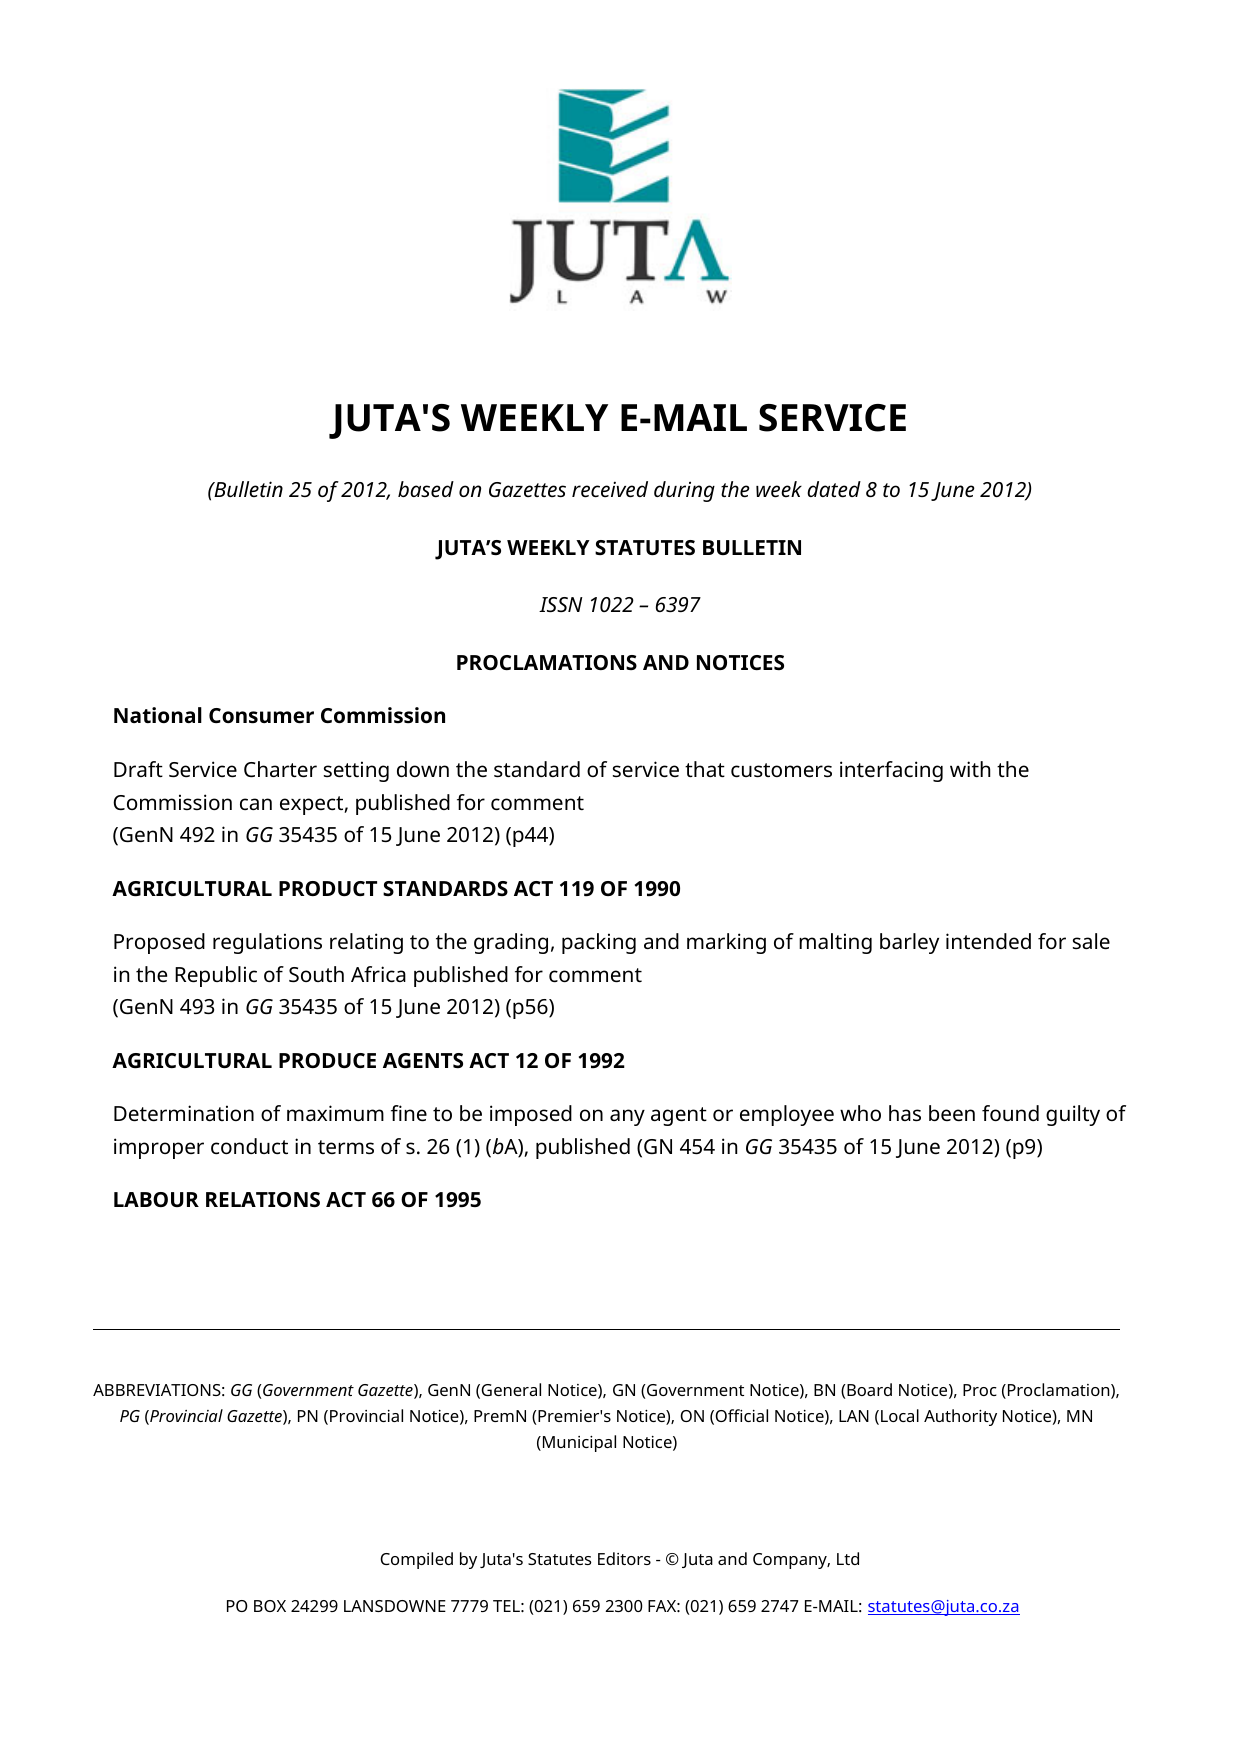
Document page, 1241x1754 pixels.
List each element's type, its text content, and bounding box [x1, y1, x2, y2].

text AGRICULTURAL PRODUCE AGENTS ACT 12 OF 1992 [112, 1046, 1128, 1074]
text Draft Service Charter setting down the standard of service that customers interfacing with the Commission can expect, published for comment (GenN 492 in GG 35435 of 15 June 2012) (p44) [112, 755, 1128, 849]
text Determination of maximum fine to be imposed on any agent or employee who has been found guilty of improper conduct in terms of s. 26 (1) (bA), published (GN 454 in GG 35435 of 15 June 2012) (p9) [112, 1099, 1128, 1160]
subtitle JUTA'S WEEKLY E-MAIL SERVICE [112, 392, 1128, 443]
picture [509, 88, 732, 311]
text Proposed regulations relating to the grading, packing and marking of malting barley intended for sale in the Republic of South Africa published for comment (GenN 493 in GG 35435 of 15 June 2012) (p56) [112, 927, 1128, 1021]
text ISSN 1022 – 6397 [112, 591, 1128, 619]
text JUTA’S WEEKLY STATUTES BULLETIN [112, 533, 1128, 561]
text (Bulletin 25 of 2012, based on Gazettes received during the week dated 8 to 15 June 2012) [112, 475, 1128, 504]
text PROCLAMATIONS AND NOTICES [112, 648, 1128, 677]
text AGRICULTURAL PRODUCT STANDARDS ACT 119 OF 1990 [112, 874, 1128, 902]
text National Consumer Commission [112, 702, 1128, 730]
text LABOUR RELATIONS ACT 66 OF 1995 [112, 1185, 1128, 1214]
